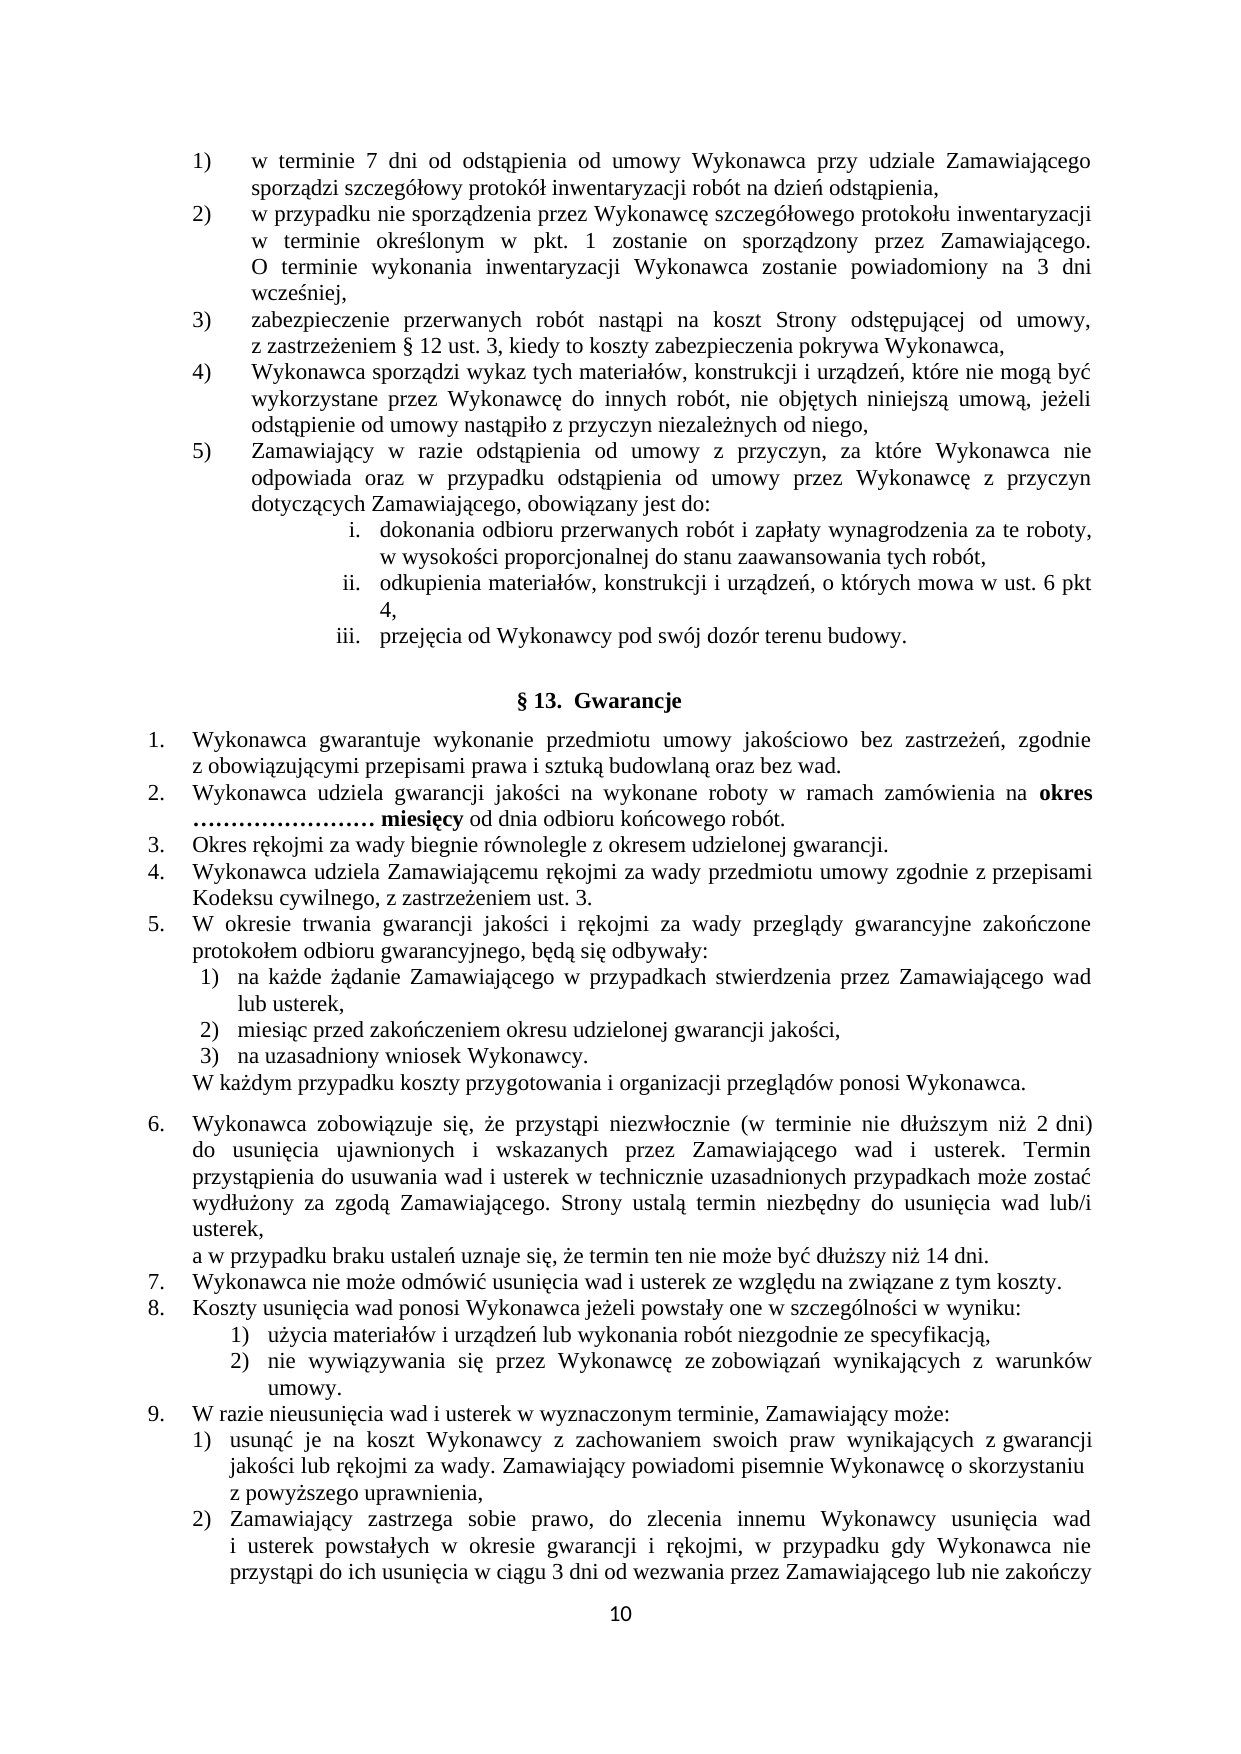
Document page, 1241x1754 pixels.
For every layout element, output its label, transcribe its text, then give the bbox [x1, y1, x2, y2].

list użycia materiałów i urządzeń lub wykonania robót niezgodnie ze specyfikacją, [230, 1321, 1093, 1347]
list miesiąc przed zakończeniem okresu udzielonej gwarancji jakości, [200, 1016, 1093, 1042]
list na każde żądanie Zamawiającego w przypadkach stwierdzenia przez Zamawiającego wad lub usterek, [200, 963, 1093, 1016]
list Wykonawca udziela gwarancji jakości na wykonane roboty w ramach zamówienia na okres …………………… miesięcy od dnia odbioru końcowego robót. [148, 779, 1093, 831]
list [192, 1505, 1093, 1584]
list W razie nieusunięcia wad i usterek w wyznaczonym terminie, Zamawiający może: [148, 1400, 1093, 1426]
list odkupienia materiałów, konstrukcji i urządzeń, o których mowa w ust. 6 pkt 4, [361, 569, 1093, 622]
text W każdym przypadku koszty przygotowania i organizacji przeglądów ponosi Wykonawca. [148, 1069, 1093, 1095]
list Wykonawca gwarantuje wykonanie przedmiotu umowy jakościowo bez zastrzeżeń, zgodnie z obowiązującymi przepisami prawa i sztuką budowlaną oraz bez wad. [148, 726, 1093, 779]
list przejęcia od Wykonawcy pod swój dozór terenu budowy. [361, 622, 1093, 648]
list Zamawiający w razie odstąpienia od umowy z przyczyn, za które Wykonawca nie odpowiada oraz w przypadku odstąpienia od umowy przez Wykonawcę z przyczyn dotyczących Zamawiającego, obowiązany jest do: [192, 437, 1093, 517]
list Okres rękojmi za wady biegnie równolegle z okresem udzielonej gwarancji. [148, 831, 1093, 858]
list w terminie 7 dni od odstąpienia od umowy Wykonawca przy udziale Zamawiającego sporządzi szczegółowy protokół inwentaryzacji robót na dzień odstąpienia, [192, 148, 1093, 200]
list dokonania odbioru przerwanych robót i zapłaty wynagrodzenia za te roboty, w wysokości proporcjonalnej do stanu zaawansowania tych robót, [361, 517, 1093, 569]
text § 13. Gwarancje [443, 687, 1093, 713]
list Wykonawca udziela Zamawiającemu rękojmi za wady przedmiotu umowy zgodnie z przepisami Kodeksu cywilnego, z zastrzeżeniem ust. 3. [148, 858, 1093, 911]
list Wykonawca zobowiązuje się, że przystąpi niezwłocznie (w terminie nie dłuższym niż 2 dni) do usunięcia ujawnionych i wskazanych przez Zamawiającego wad i usterek. Termin przystąpienia do usuwania wad i usterek w technicznie uzasadnionych przypadkach może zostać wydłużony za zgodą Zamawiającego. Strony ustalą termin niezbędny do usunięcia wad lub/i usterek, a w przypadku braku ustaleń uznaje się, że termin ten nie może być dłuższy niż 14 dni. [148, 1110, 1093, 1268]
list W okresie trwania gwarancji jakości i rękojmi za wady przeglądy gwarancyjne zakończone protokołem odbioru gwarancyjnego, będą się odbywały: [148, 911, 1093, 963]
list Koszty usunięcia wad ponosi Wykonawca jeżeli powstały one w szczególności w wyniku: [148, 1294, 1093, 1321]
list na uzasadniony wniosek Wykonawcy. [200, 1042, 1093, 1069]
list Wykonawca sporządzi wykaz tych materiałów, konstrukcji i urządzeń, które nie mogą być wykorzystane przez Wykonawcę do innych robót, nie objętych niniejszą umową, jeżeli odstąpienie od umowy nastąpiło z przyczyn niezależnych od niego, [192, 358, 1093, 437]
list zabezpieczenie przerwanych robót nastąpi na koszt Strony odstępującej od umowy, z zastrzeżeniem § 12 ust. 3, kiedy to koszty zabezpieczenia pokrywa Wykonawca, [192, 306, 1093, 358]
list Wykonawca nie może odmówić usunięcia wad i usterek ze względu na związane z tym koszty. [148, 1268, 1093, 1294]
list usunąć je na koszt Wykonawcy z zachowaniem swoich praw wynikających z gwarancji jakości lub rękojmi za wady. Zamawiający powiadomi pisemnie Wykonawcę o skorzystaniu z powyższego uprawnienia, [192, 1426, 1093, 1505]
list nie wywiązywania się przez Wykonawcę ze zobowiązań wynikających z warunków umowy. [230, 1347, 1093, 1400]
list w przypadku nie sporządzenia przez Wykonawcę szczegółowego protokołu inwentaryzacji w terminie określonym w pkt. 1 zostanie on sporządzony przez Zamawiającego. O terminie wykonania inwentaryzacji Wykonawca zostanie powiadomiony na 3 dni wcześniej, [192, 200, 1093, 306]
